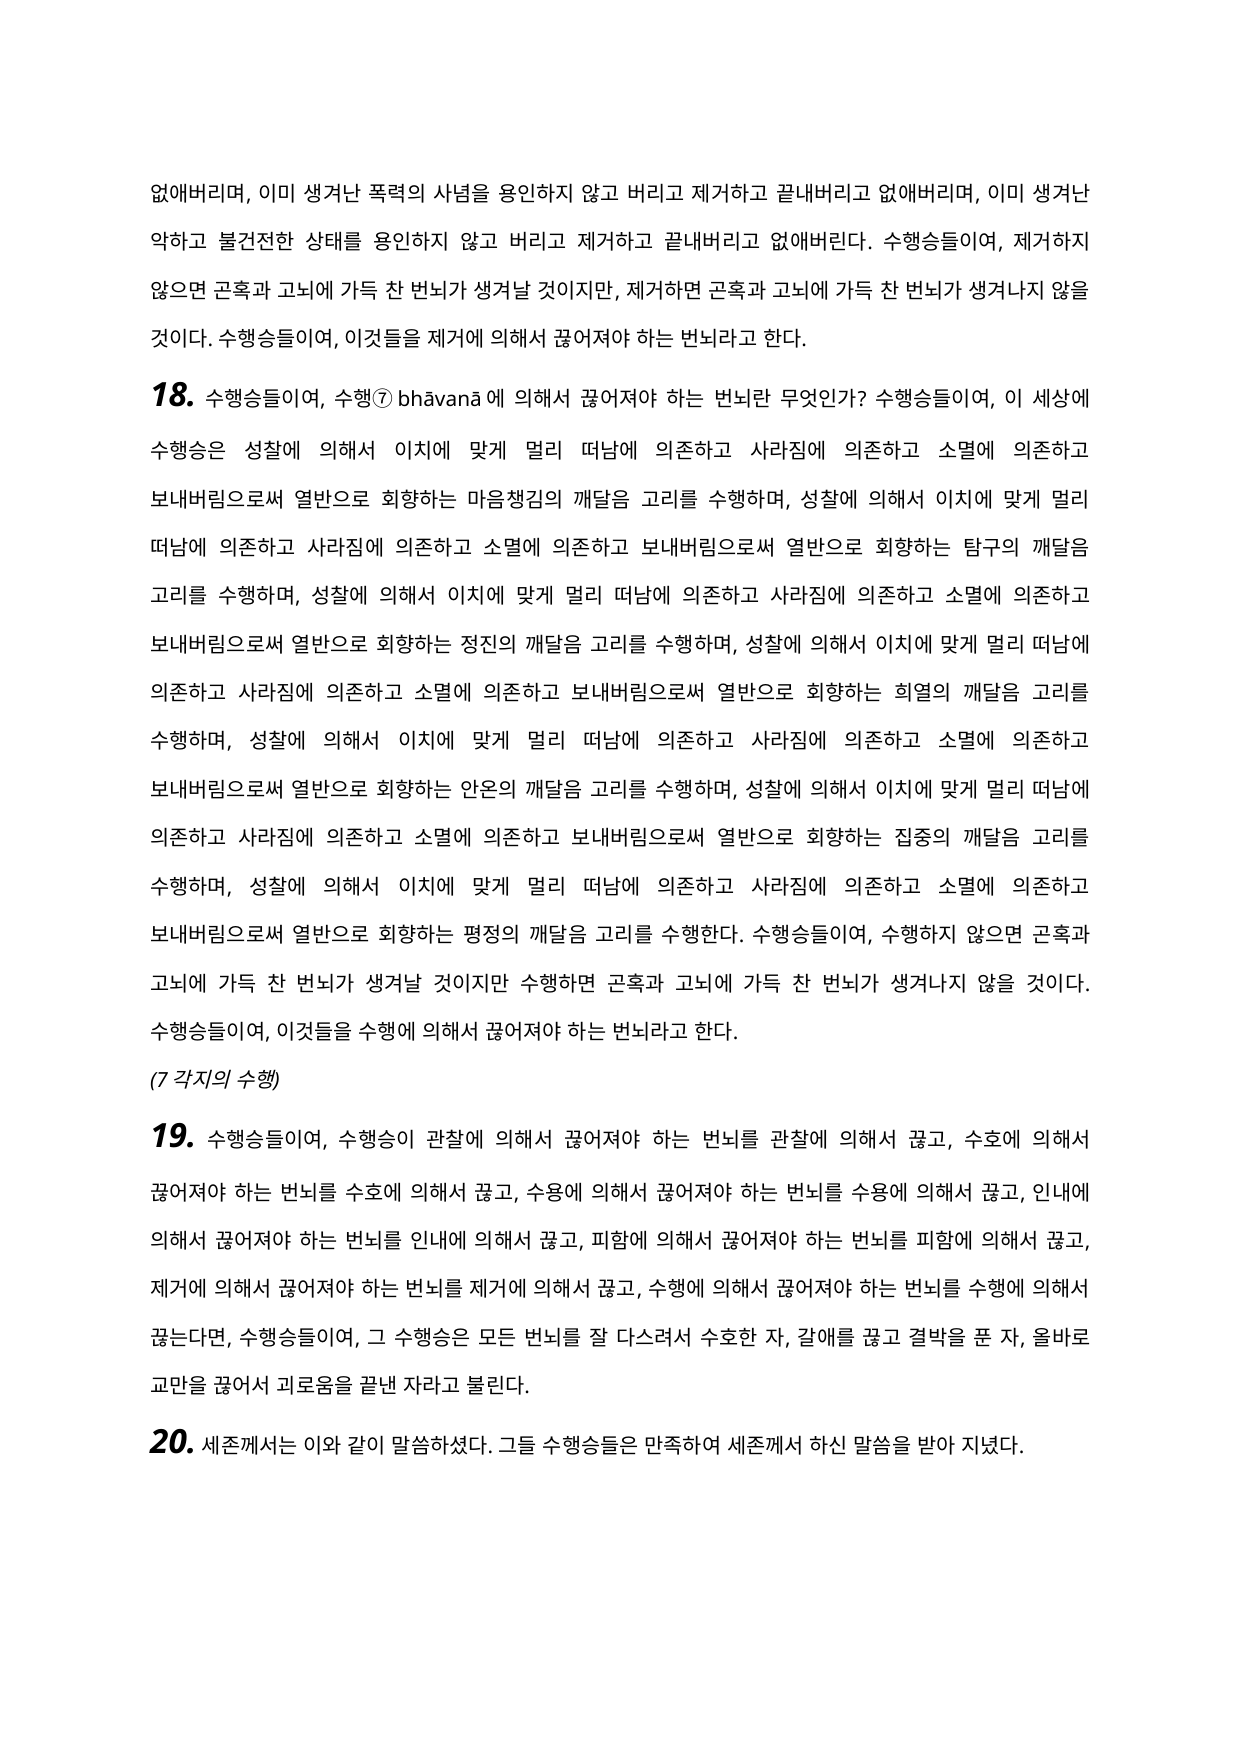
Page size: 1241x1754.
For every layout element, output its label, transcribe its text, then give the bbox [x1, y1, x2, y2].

text 18. 수행승들이여, 수행⑦bhāvanā에 의해서 끊어져야 하는 번뇌란 무엇인가? 수행승들이여, 이 세상에 수행승은 성찰에 의해서 이치에 맞게 멀리 떠남에 의존하고 사라짐에 의존하고 소멸에 의존하고 보내버림으로써 열반으로 회향하는 마음챙김의 깨달음 고리를 수행하며, 성찰에 의해서 이치에 맞게 멀리 떠남에 의존하고 사라짐에 의존하고 소멸에 의존하고 보내버림으로써 열반으로 회향하는 탐구의 깨달음 고리를 수행하며, 성찰에 의해서 이치에 맞게 멀리 떠남에 의존하고 사라짐에 의존하고 소멸에 의존하고 보내버림으로써 열반으로 회향하는 정진의 깨달음 고리를 수행하며, 성찰에 의해서 이치에 맞게 멀리 떠남에 의존하고 사라짐에 의존하고 소멸에 의존하고 보내버림으로써 열반으로 회향하는 희열의 깨달음 고리를 수행하며, 성찰에 의해서 이치에 맞게 멀리 떠남에 의존하고 사라짐에 의존하고 소멸에 의존하고 보내버림으로써 열반으로 회향하는 안온의 깨달음 고리를 수행하며, 성찰에 의해서 이치에 맞게 멀리 떠남에 의존하고 사라짐에 의존하고 소멸에 의존하고 보내버림으로써 열반으로 회향하는 집중의 깨달음 고리를 수행하며, 성찰에 의해서 이치에 맞게 멀리 떠남에 의존하고 사라짐에 의존하고 소멸에 의존하고 보내버림으로써 열반으로 회향하는 평정의 깨달음 고리를 수행한다. 수행승들이여, 수행하지 않으면 곤혹과 고뇌에 가득 찬 번뇌가 생겨날 것이지만 수행하면 곤혹과 고뇌에 가득 찬 번뇌가 생겨나지 않을 것이다. 수행승들이여, 이것들을 수행에 의해서 끊어져야 하는 번뇌라고 한다. [150, 371, 1090, 1046]
text 19. 수행승들이여, 수행승이 관찰에 의해서 끊어져야 하는 번뇌를 관찰에 의해서 끊고, 수호에 의해서 끊어져야 하는 번뇌를 수호에 의해서 끊고, 수용에 의해서 끊어져야 하는 번뇌를 수용에 의해서 끊고, 인내에 의해서 끊어져야 하는 번뇌를 인내에 의해서 끊고, 피함에 의해서 끊어져야 하는 번뇌를 피함에 의해서 끊고, 제거에 의해서 끊어져야 하는 번뇌를 제거에 의해서 끊고, 수행에 의해서 끊어져야 하는 번뇌를 수행에 의해서 끊는다면, 수행승들이여, 그 수행승은 모든 번뇌를 잘 다스려서 수호한 자, 갈애를 끊고 결박을 푼 자, 올바로 교만을 끊어서 괴로움을 끝낸 자라고 불린다. [150, 1112, 1090, 1400]
text (7각지의 수행) [150, 1064, 1090, 1094]
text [150, 177, 1090, 353]
text 20. 세존께서는 이와 같이 말씀하셨다. 그들 수행승들은 만족하여 세존께서 하신 말씀을 받아 지녔다. [150, 1418, 1090, 1463]
